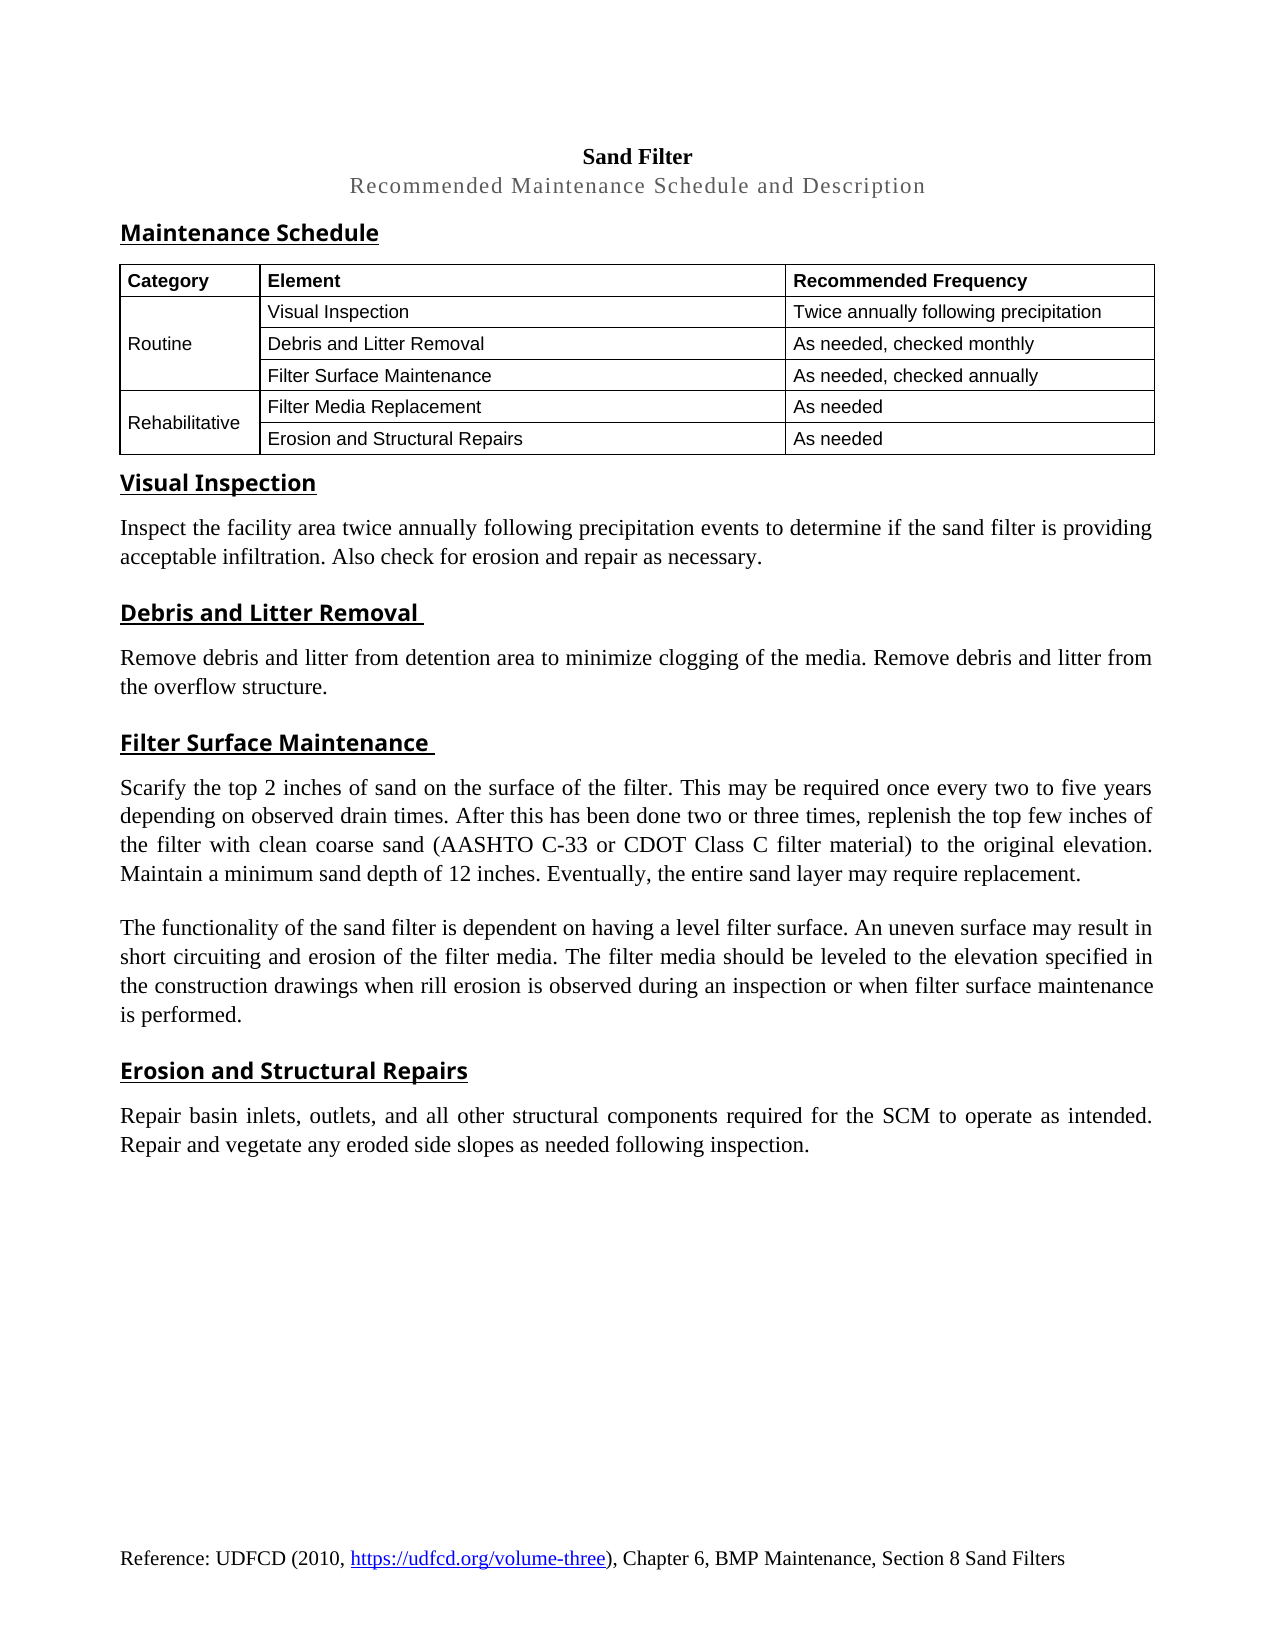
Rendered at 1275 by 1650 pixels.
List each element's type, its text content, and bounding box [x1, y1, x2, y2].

text Remove debris and litter from detention area to minimize clogging of the media. Remove debris and litter from the overflow structure. [120, 644, 1155, 699]
subtitle Recommended Maintenance Schedule and Description [120, 172, 1155, 198]
table_cell Rehabilitative [121, 391, 259, 453]
text Scarify the top 2 inches of sand on the surface of the filter. This may be required once every two to five years depending on observed drain times. After this has been done two or three times, replenish the top few inches of the filter with clean coarse sand (AASHTO C-33 or CDOT Class C filter material) to the original elevation. Maintain a minimum sand depth of 12 inches. Eventually, the entire sand layer may require replacement. [120, 773, 1155, 887]
subtitle Visual Inspection [120, 467, 1155, 498]
table_cell Erosion and Structural Repairs [261, 423, 785, 453]
table_cell Filter Surface Maintenance [261, 360, 785, 390]
table_cell As needed [786, 391, 1154, 422]
table_cell As needed [786, 423, 1154, 453]
subtitle Debris and Litter Removal [120, 597, 1155, 628]
table_cell As needed, checked annually [786, 360, 1154, 390]
subtitle Filter Surface Maintenance [120, 727, 1155, 758]
table_cell Routine [121, 297, 259, 390]
table_cell As needed, checked monthly [786, 328, 1154, 359]
table_header Category [121, 265, 259, 296]
text Repair basin inlets, outlets, and all other structural components required for the SCM to operate as intended. Repair and vegetate any eroded side slopes as needed following inspection. [120, 1102, 1155, 1157]
table_cell Twice annually following precipitation [786, 297, 1154, 327]
table_cell Visual Inspection [261, 297, 785, 327]
table_header Recommended Frequency [786, 265, 1154, 296]
table_header Element [261, 265, 785, 296]
text Inspect the facility area twice annually following precipitation events to determine if the sand filter is providing acceptable infiltration. Also check for erosion and repair as necessary. [120, 514, 1155, 569]
subtitle Maintenance Schedule [120, 217, 1155, 248]
table_cell Filter Media Replacement [261, 391, 785, 422]
text Sand Filter [120, 143, 1155, 169]
subtitle Erosion and Structural Repairs [120, 1055, 1155, 1086]
table_cell Debris and Litter Removal [261, 328, 785, 359]
text The functionality of the sand filter is dependent on having a level filter surface. An uneven surface may result in short circuiting and erosion of the filter media. The filter media should be leveled to the elevation specified in the construction drawings when rill erosion is observed during an inspection or when filter surface maintenance is performed. [120, 914, 1155, 1028]
